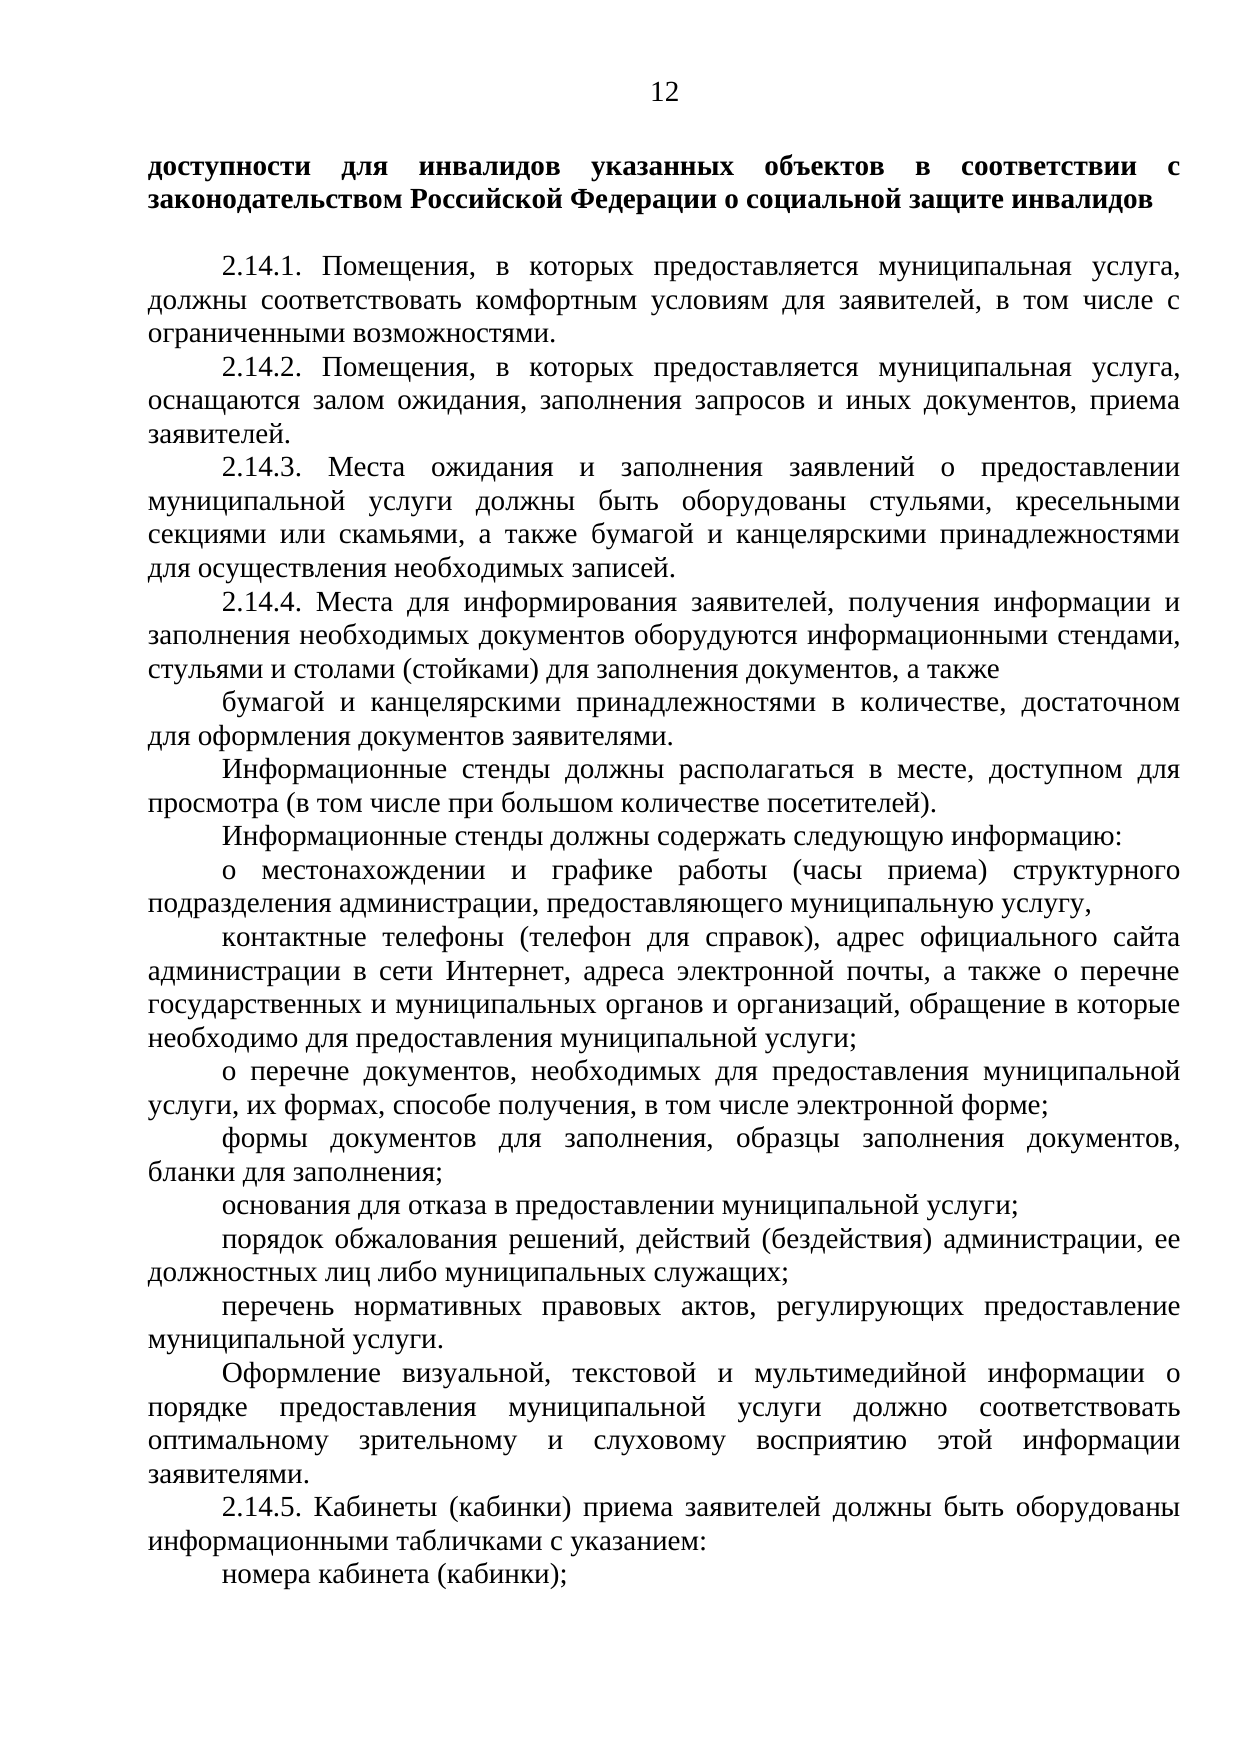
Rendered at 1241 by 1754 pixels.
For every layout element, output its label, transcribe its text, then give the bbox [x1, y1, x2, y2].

text о местонахождении и графике работы (часы приема) структурного подразделения администрации, предоставляющего муниципальную услугу, [148, 852, 1181, 919]
text основания для отказа в предоставлении муниципальной услуги; [148, 1187, 1181, 1221]
text порядок обжалования решений, действий (бездействия) администрации, ее должностных лиц либо муниципальных служащих; [148, 1221, 1181, 1288]
text формы документов для заполнения, образцы заполнения документов, бланки для заполнения; [148, 1120, 1181, 1187]
text Информационные стенды должны содержать следующую информацию: [148, 818, 1181, 852]
text 2.14.5. Кабинеты (кабинки) приема заявителей должны быть оборудованы информационными табличками с указанием: [148, 1489, 1181, 1556]
text перечень нормативных правовых актов, регулирующих предоставление муниципальной услуги. [148, 1288, 1181, 1355]
text контактные телефоны (телефон для справок), адрес официального сайта администрации в сети Интернет, адреса электронной почты, а также о перечне государственных и муниципальных органов и организаций, обращение в которые необходимо для предоставления муниципальной услуги; [148, 919, 1181, 1053]
text Оформление визуальной, текстовой и мультимедийной информации о порядке предоставления муниципальной услуги должно соответствовать оптимальному зрительному и слуховому восприятию этой информации заявителями. [148, 1355, 1181, 1489]
text 2.14.4. Места для информирования заявителей, получения информации и заполнения необходимых документов оборудуются информационными стендами, стульями и столами (стойками) для заполнения документов, а также [148, 584, 1181, 684]
text Информационные стенды должны располагаться в месте, доступном для просмотра (в том числе при большом количестве посетителей). [148, 751, 1181, 818]
text номера кабинета (кабинки); [148, 1556, 1181, 1590]
text 2.14.3. Места ожидания и заполнения заявлений о предоставлении муниципальной услуги должны быть оборудованы стульями, кресельными секциями или скамьями, а также бумагой и канцелярскими принадлежностями для осуществления необходимых записей. [148, 449, 1181, 584]
text 2.14.1. Помещения, в которых предоставляется муниципальная услуга, должны соответствовать комфортным условиям для заявителей, в том числе с ограниченными возможностями. [148, 248, 1181, 349]
text 2.14.2. Помещения, в которых предоставляется муниципальная услуга, оснащаются залом ожидания, заполнения запросов и иных документов, приема заявителей. [148, 349, 1181, 449]
text бумагой и канцелярскими принадлежностями в количестве, достаточном для оформления документов заявителями. [148, 684, 1181, 751]
text о перечне документов, необходимых для предоставления муниципальной услуги, их формах, способе получения, в том числе электронной форме; [148, 1053, 1181, 1120]
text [148, 148, 1181, 215]
